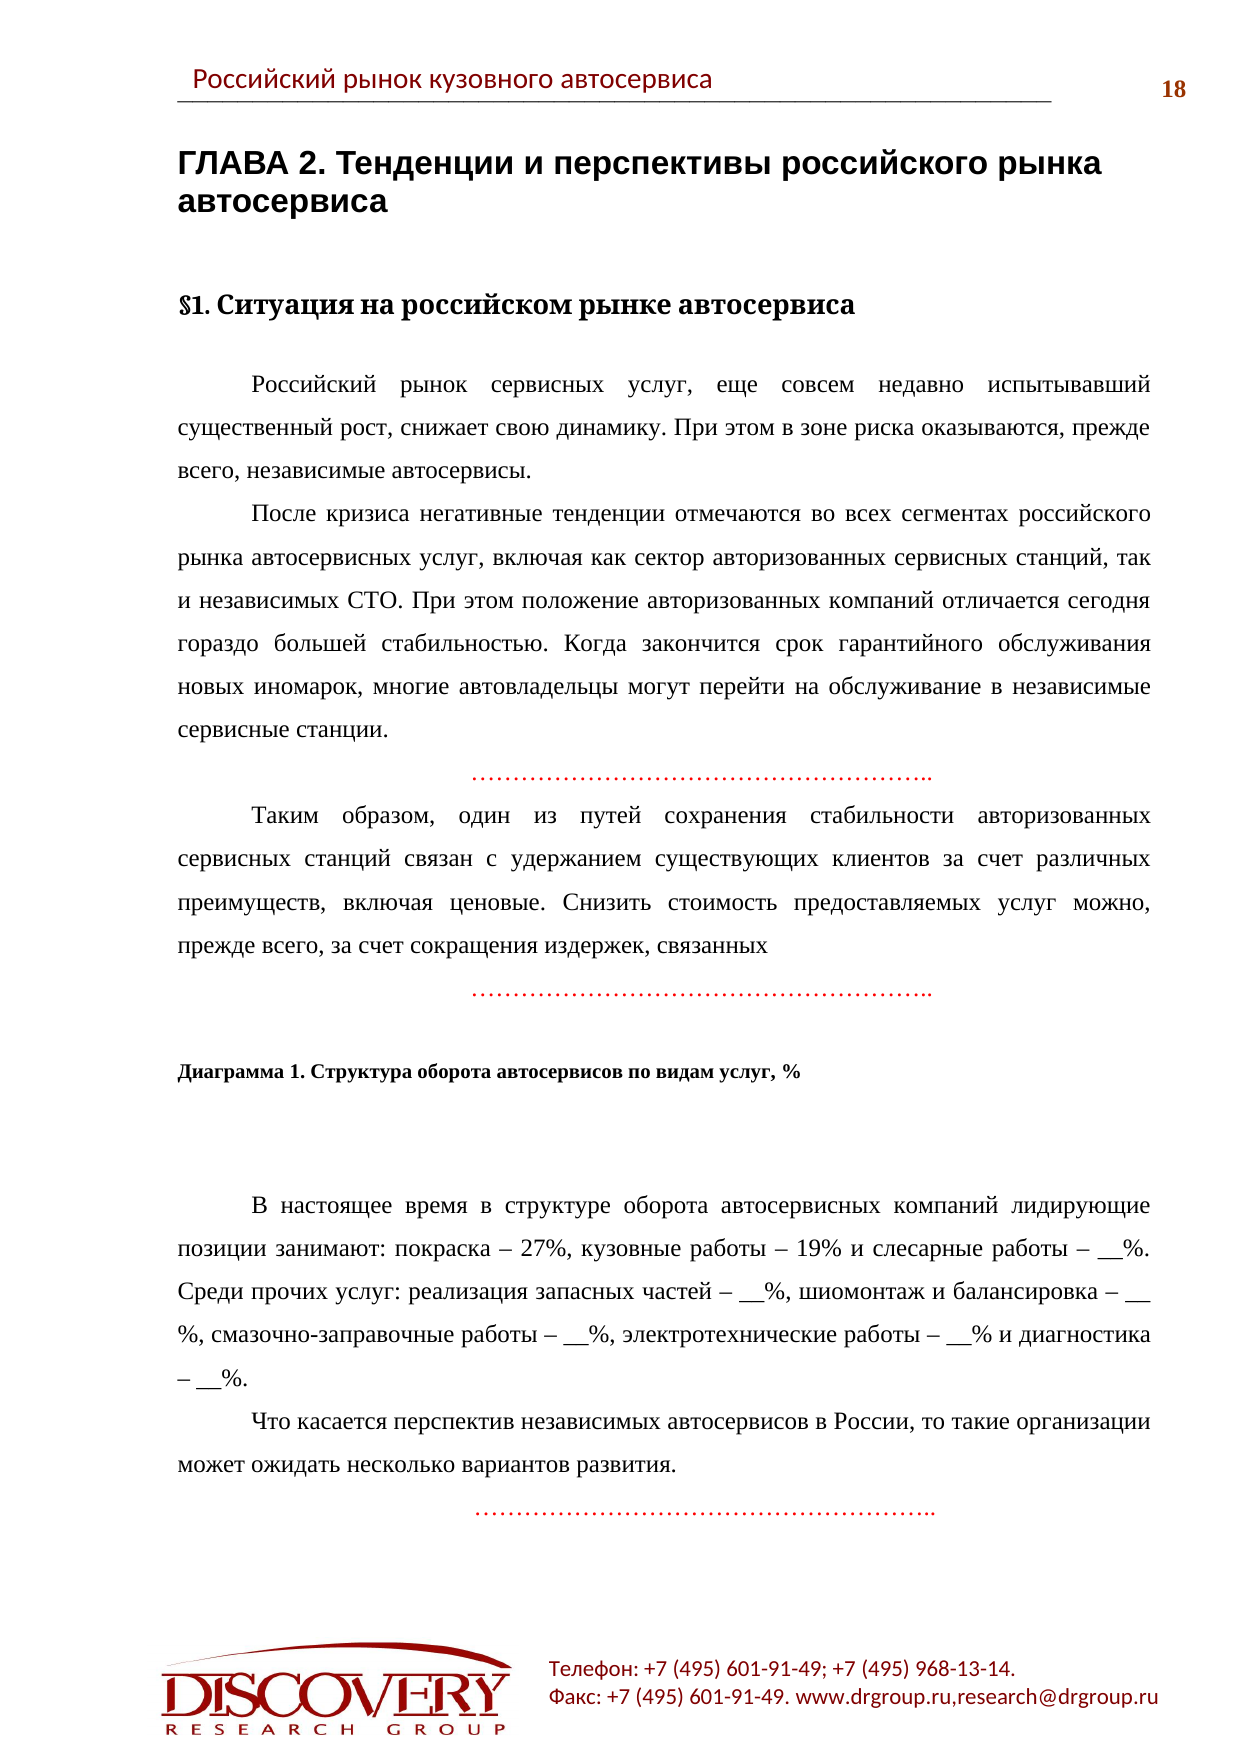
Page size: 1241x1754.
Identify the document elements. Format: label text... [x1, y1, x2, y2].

text ……………………………………………….. [177, 973, 1152, 1002]
picture [147, 1637, 519, 1741]
text Диаграмма 1. Структура оборота автосервисов по видам услуг, % [177, 1059, 1152, 1083]
text ……………………………………………….. [177, 757, 1152, 786]
subtitle ГЛАВА 2. Тенденции и перспективы российского рынка автосервиса [177, 143, 1152, 220]
subtitle §1. Ситуация на российском рынке автосервиса [177, 290, 1152, 321]
text Таким образом, один из путей сохранения стабильности авторизованных сервисных станций связан с удержанием существующих клиентов за счет различных преимуществ, включая ценовые. Снизить стоимость предоставляемых услуг можно, прежде всего, за счет сокращения издержек, связанных [177, 800, 1152, 958]
text После кризиса негативные тенденции отмечаются во всех сегментах российского рынка автосервисных услуг, включая как сектор авторизованных сервисных станций, так и независимых СТО. При этом положение авторизованных компаний отличается сегодня гораздо большей стабильностью. Когда закончится срок гарантийного обслуживания новых иномарок, многие автовладельцы могут перейти на обслуживание в независимые сервисные станции. [177, 498, 1152, 743]
text Российский рынок сервисных услуг, еще совсем недавно испытывавший существенный рост, снижает свою динамику. При этом в зоне риска оказываются, прежде всего, независимые автосервисы. [177, 369, 1152, 484]
text ……………………………………………….. [177, 1492, 1152, 1521]
text В настоящее время в структуре оборота автосервисных компаний лидирующие позиции занимают: покраска – 27%, кузовные работы – 19% и слесарные работы – __%. Среди прочих услуг: реализация запасных частей – __%, шиомонтаж и балансировка – __%, смазочно-заправочные работы – __%, электротехнические работы – __% и диагностика – __%. [177, 1190, 1152, 1391]
text Что касается перспектив независимых автосервисов в России, то такие организации может ожидать несколько вариантов развития. [177, 1406, 1152, 1478]
